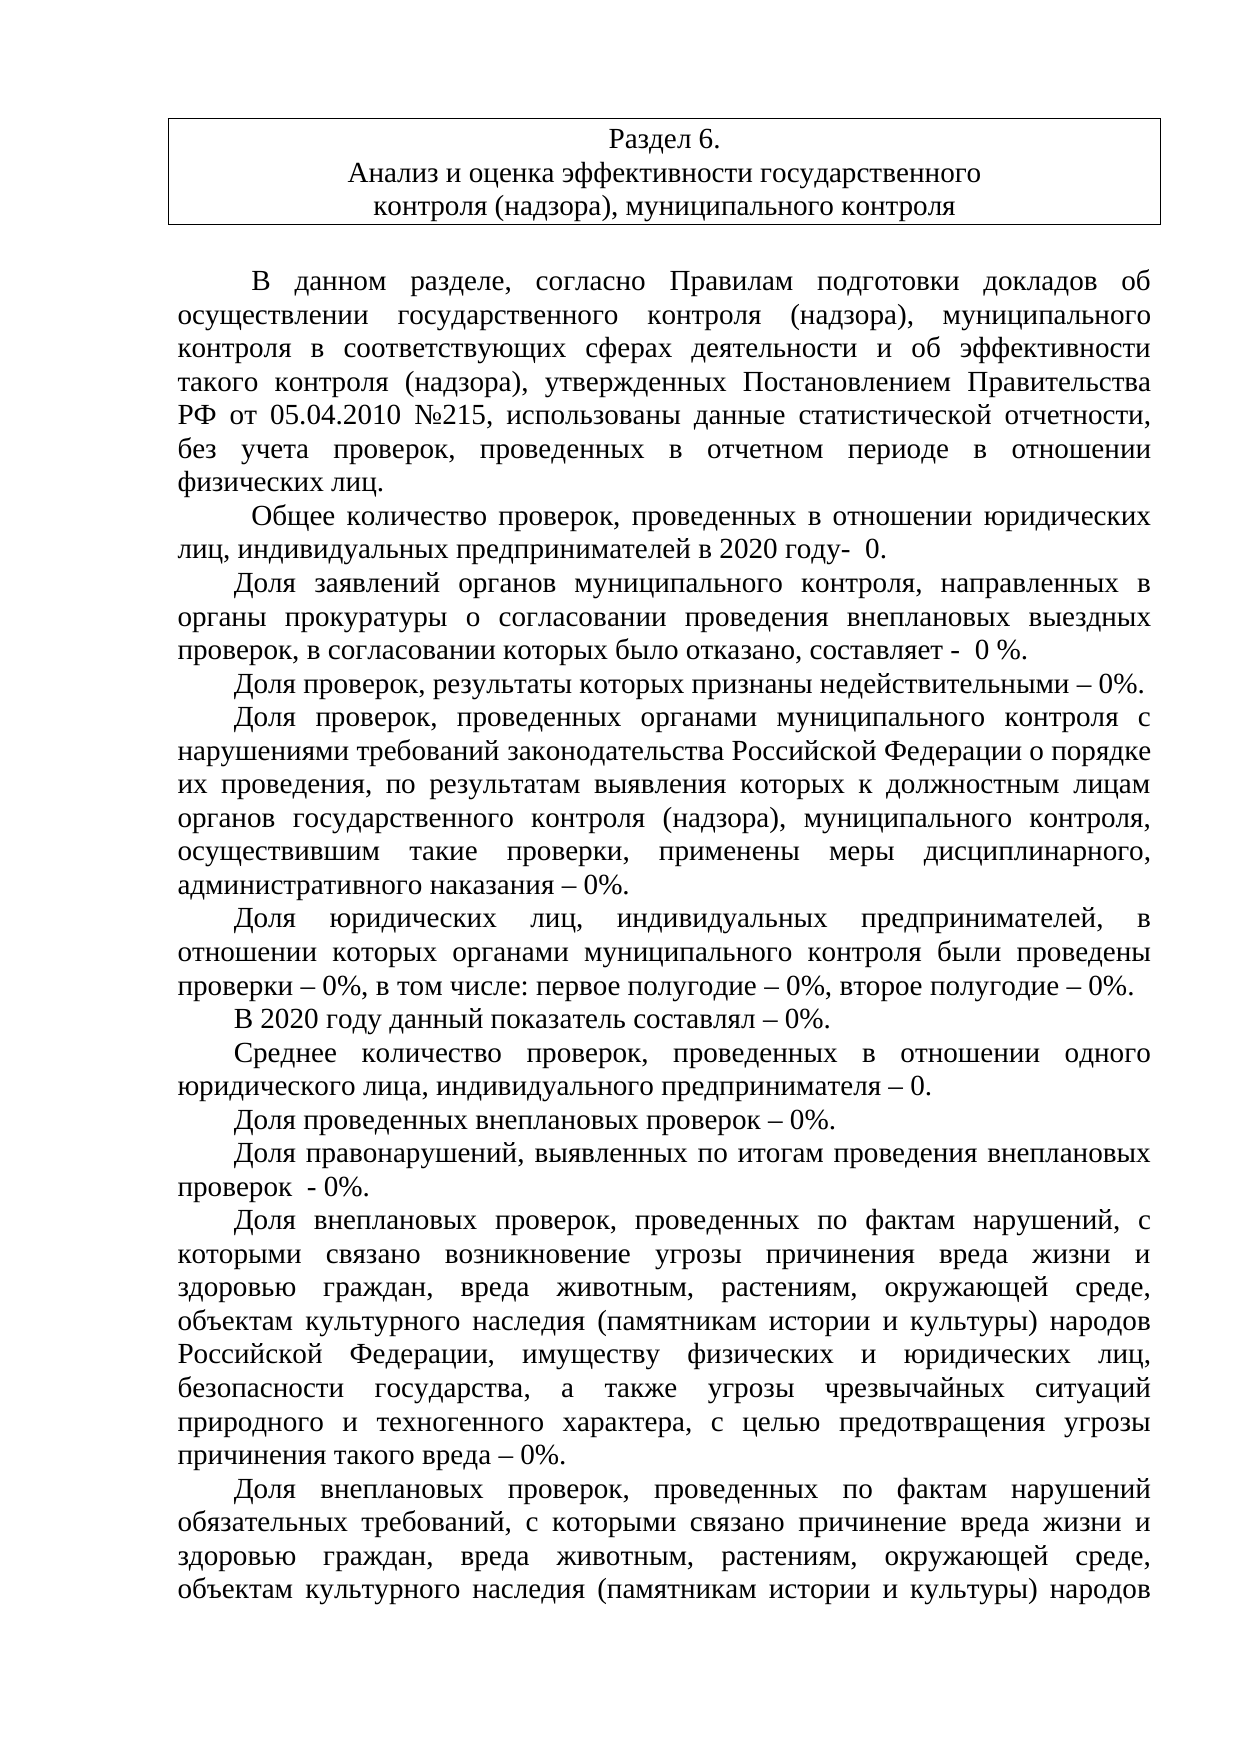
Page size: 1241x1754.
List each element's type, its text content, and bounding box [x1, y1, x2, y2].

text Доля правонарушений, выявленных по итогам проведения внеплановых проверок - 0%. [177, 1135, 1152, 1202]
text Доля проверок, результаты которых признаны недействительными – 0%. [177, 666, 1152, 699]
text Общее количество проверок, проведенных в отношении юридических лиц, индивидуальных предпринимателей в 2020 году- 0. [177, 498, 1152, 565]
text Доля юридических лиц, индивидуальных предпринимателей, в отношении которых органами муниципального контроля были проведены проверки – 0%, в том числе: первое полугодие – 0%, второе полугодие – 0%. [177, 901, 1152, 1001]
text Доля заявлений органов муниципального контроля, направленных в органы прокуратуры о согласовании проведения внеплановых выездных проверок, в согласовании которых было отказано, составляет - 0 %. [177, 565, 1152, 666]
text контроля (надзора), муниципального контроля [169, 185, 1160, 224]
text Доля проверок, проведенных органами муниципального контроля с нарушениями требований законодательства Российской Федерации о порядке их проведения, по результатам выявления которых к должностным лицам органов государственного контроля (надзора), муниципального контроля, осуществившим такие проверки, применены меры дисциплинарного, административного наказания – 0%. [177, 699, 1152, 901]
text Доля внеплановых проверок, проведенных по фактам нарушений, с которыми связано возникновение угрозы причинения вреда жизни и здоровью граждан, вреда животным, растениям, окружающей среде, объектам культурного наследия (памятникам истории и культуры) народов Российской Федерации, имуществу физических и юридических лиц, безопасности государства, а также угрозы чрезвычайных ситуаций природного и техногенного характера, с целью предотвращения угрозы причинения такого вреда – 0%. [177, 1202, 1152, 1471]
text В 2020 году данный показатель составлял – 0%. [177, 1001, 1152, 1035]
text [177, 1471, 1152, 1605]
text Среднее количество проверок, проведенных в отношении одного юридического лица, индивидуального предпринимателя – 0. [177, 1035, 1152, 1102]
text Доля проведенных внеплановых проверок – 0%. [177, 1102, 1152, 1135]
text В данном разделе, согласно Правилам подготовки докладов об осуществлении государственного контроля (надзора), муниципального контроля в соответствующих сферах деятельности и об эффективности такого контроля (надзора), утвержденных Постановлением Правительства РФ от 05.04.2010 №215, использованы данные статистической отчетности, без учета проверок, проведенных в отчетном периоде в отношении физических лиц. [177, 263, 1152, 498]
text Раздел 6. [169, 119, 1160, 155]
text Анализ и оценка эффективности государственного [177, 155, 1152, 185]
